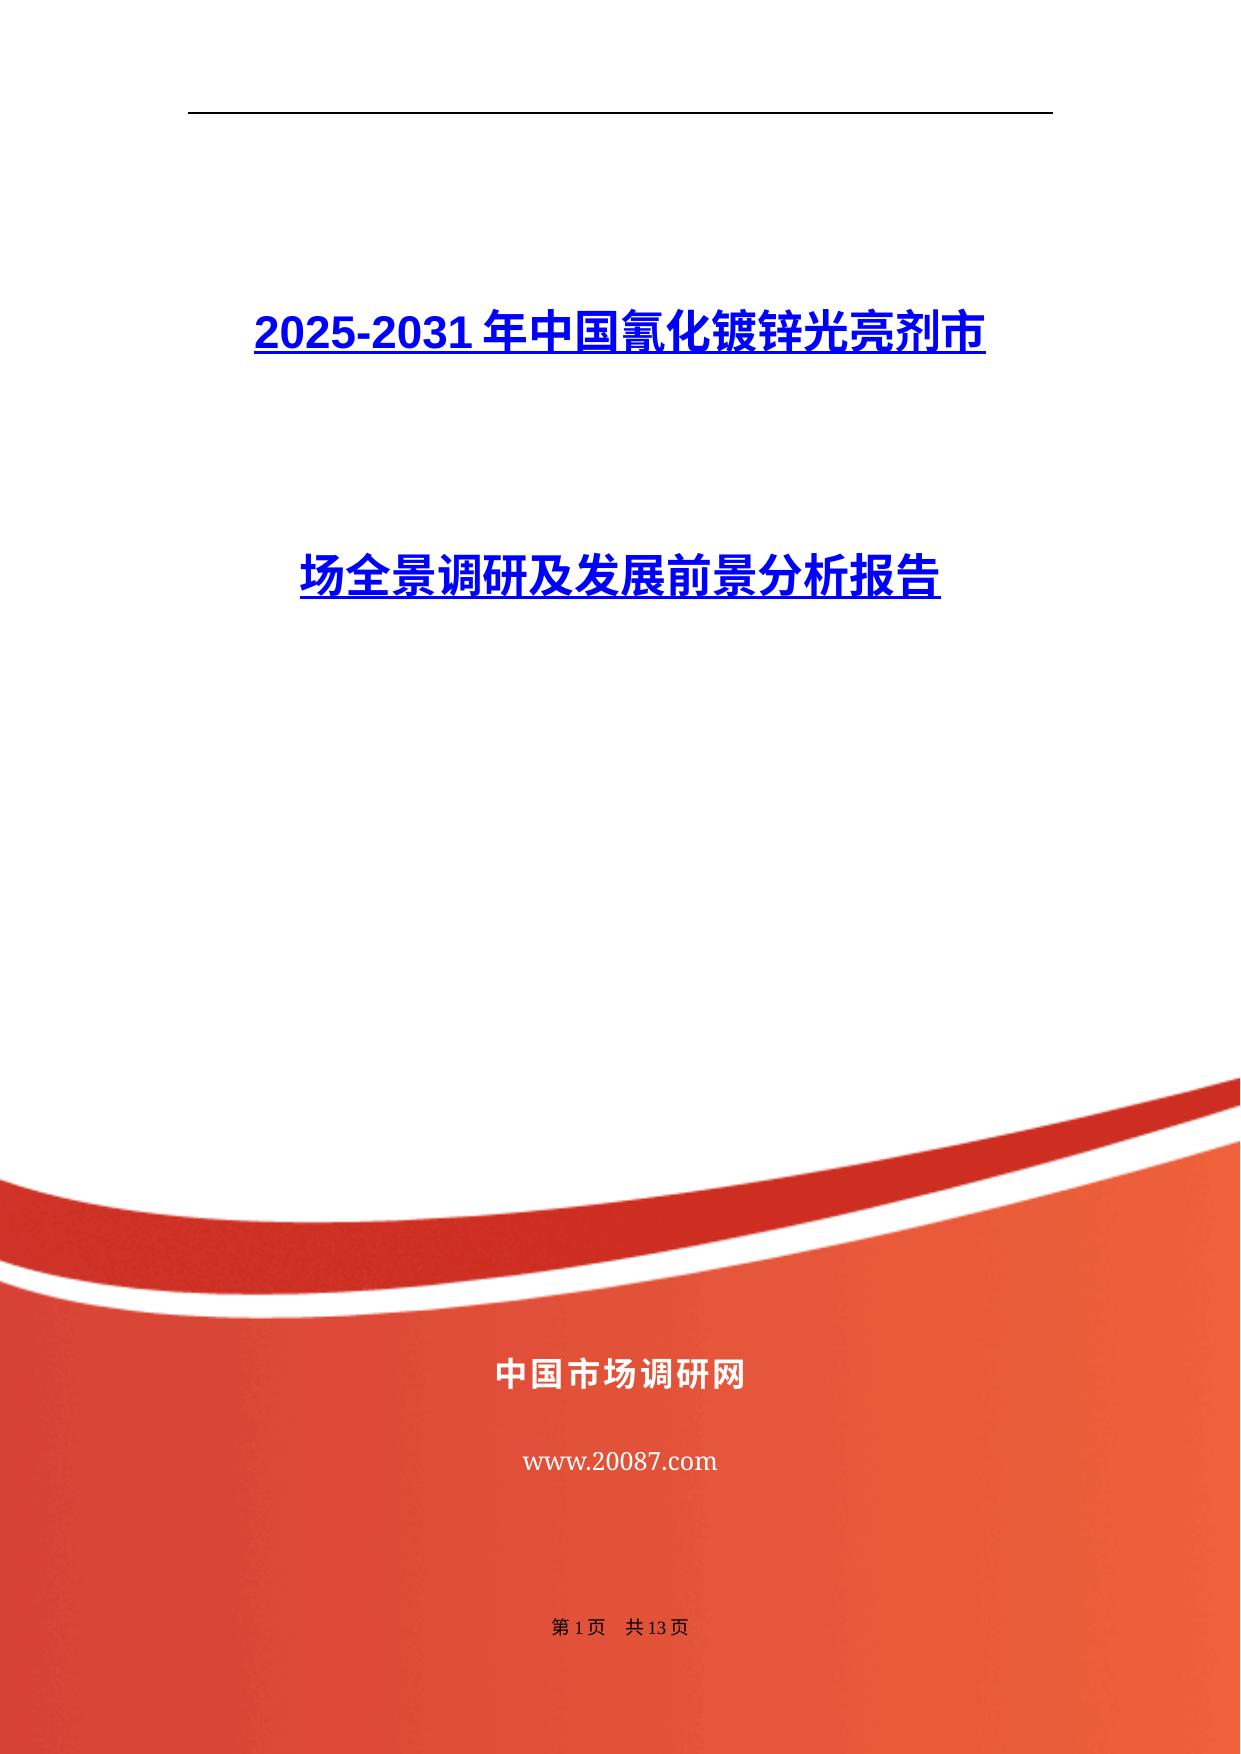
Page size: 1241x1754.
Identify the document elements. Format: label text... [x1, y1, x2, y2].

subtitle 中国市场调研网 [187, 1339, 1053, 1404]
text www.20087.com [187, 1428, 1053, 1493]
table_header 2025-2031年中国氰化镀锌光亮剂市场全景调研及发展前景分析报告 [188, 207, 1053, 773]
picture [0, 1006, 1241, 1754]
